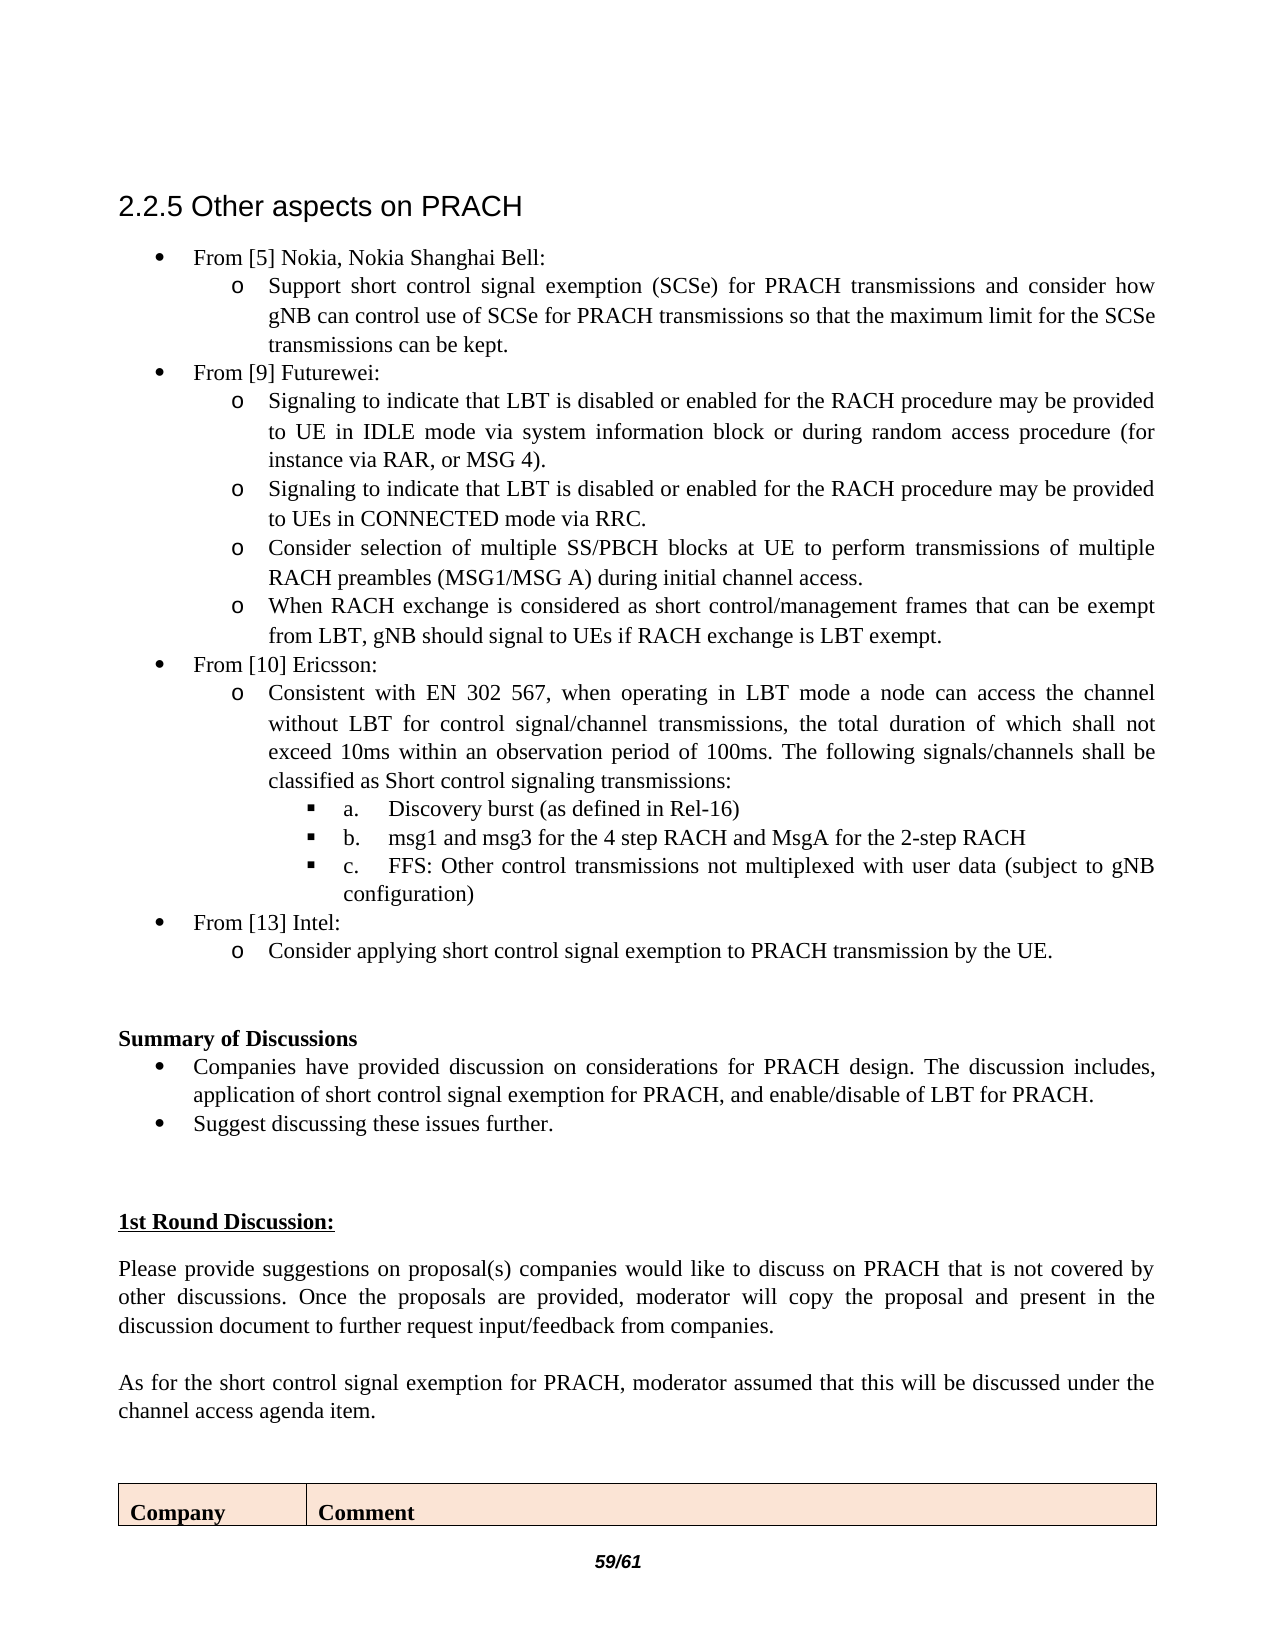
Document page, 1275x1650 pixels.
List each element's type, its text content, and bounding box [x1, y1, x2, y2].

subtitle 1st Round Discussion: [118, 1208, 1157, 1234]
list When RACH exchange is considered as short control/management frames that can be exempt from LBT, gNB should signal to UEs if RACH exchange is LBT exempt. [231, 592, 1157, 649]
list Companies have provided discussion on considerations for PRACH design. The discussion includes, application of short control signal exemption for PRACH, and enable/disable of LBT for PRACH. [156, 1053, 1157, 1108]
text Please provide suggestions on proposal(s) companies would like to discuss on PRACH that is not covered by other discussions. Once the proposals are provided, moderator will copy the proposal and present in the discussion document to further request input/feedback from companies. [118, 1255, 1157, 1338]
list From [13] Intel: [156, 909, 1157, 935]
list From [10] Ericsson: [156, 651, 1157, 677]
text Summary of Discussions [118, 1024, 1157, 1051]
list Consider selection of multiple SS/PBCH blocks at UE to perform transmissions of multiple RACH preambles (MSG1/MSG A) during initial channel access. [231, 533, 1157, 590]
text As for the short control signal exemption for PRACH, moderator assumed that this will be discussed under the channel access agenda item. [118, 1369, 1157, 1423]
list From [5] Nokia, Nokia Shanghai Bell: [156, 243, 1157, 270]
list From [9] Futurewei: [156, 359, 1157, 386]
subtitle 2.2.5 Other aspects on PRACH [118, 189, 1157, 222]
list b. msg1 and msg3 for the 4 step RACH and MsgA for the 2-step RACH [306, 823, 1157, 850]
list Consistent with EN 302 567, when operating in LBT mode a node can access the channel without LBT for control signal/channel transmissions, the total duration of which shall not exceed 10ms within an observation period of 100ms. The following signals/channels shall be classified as Short control signaling transmissions: [231, 679, 1157, 793]
list a. Discovery burst (as defined in Rel-16) [306, 795, 1157, 821]
list Suggest discussing these issues further. [156, 1110, 1157, 1136]
list Signaling to indicate that LBT is disabled or enabled for the RACH procedure may be provided to UE in IDLE mode via system information block or during random access procedure (for instance via RAR, or MSG 4). [231, 388, 1157, 473]
list Consider applying short control signal exemption to PRACH transmission by the UE. [231, 937, 1157, 966]
list Support short control signal exemption (SCSe) for PRACH transmissions and consider how gNB can control use of SCSe for PRACH transmissions so that the maximum limit for the SCSe transmissions can be kept. [231, 272, 1157, 357]
list c. FFS: Other control transmissions not multiplexed with user data (subject to gNB configuration) [306, 852, 1157, 907]
table_header Comment [307, 1484, 1156, 1525]
table_header Company [119, 1484, 306, 1525]
list Signaling to indicate that LBT is disabled or enabled for the RACH procedure may be provided to UEs in CONNECTED mode via RRC. [231, 475, 1157, 531]
